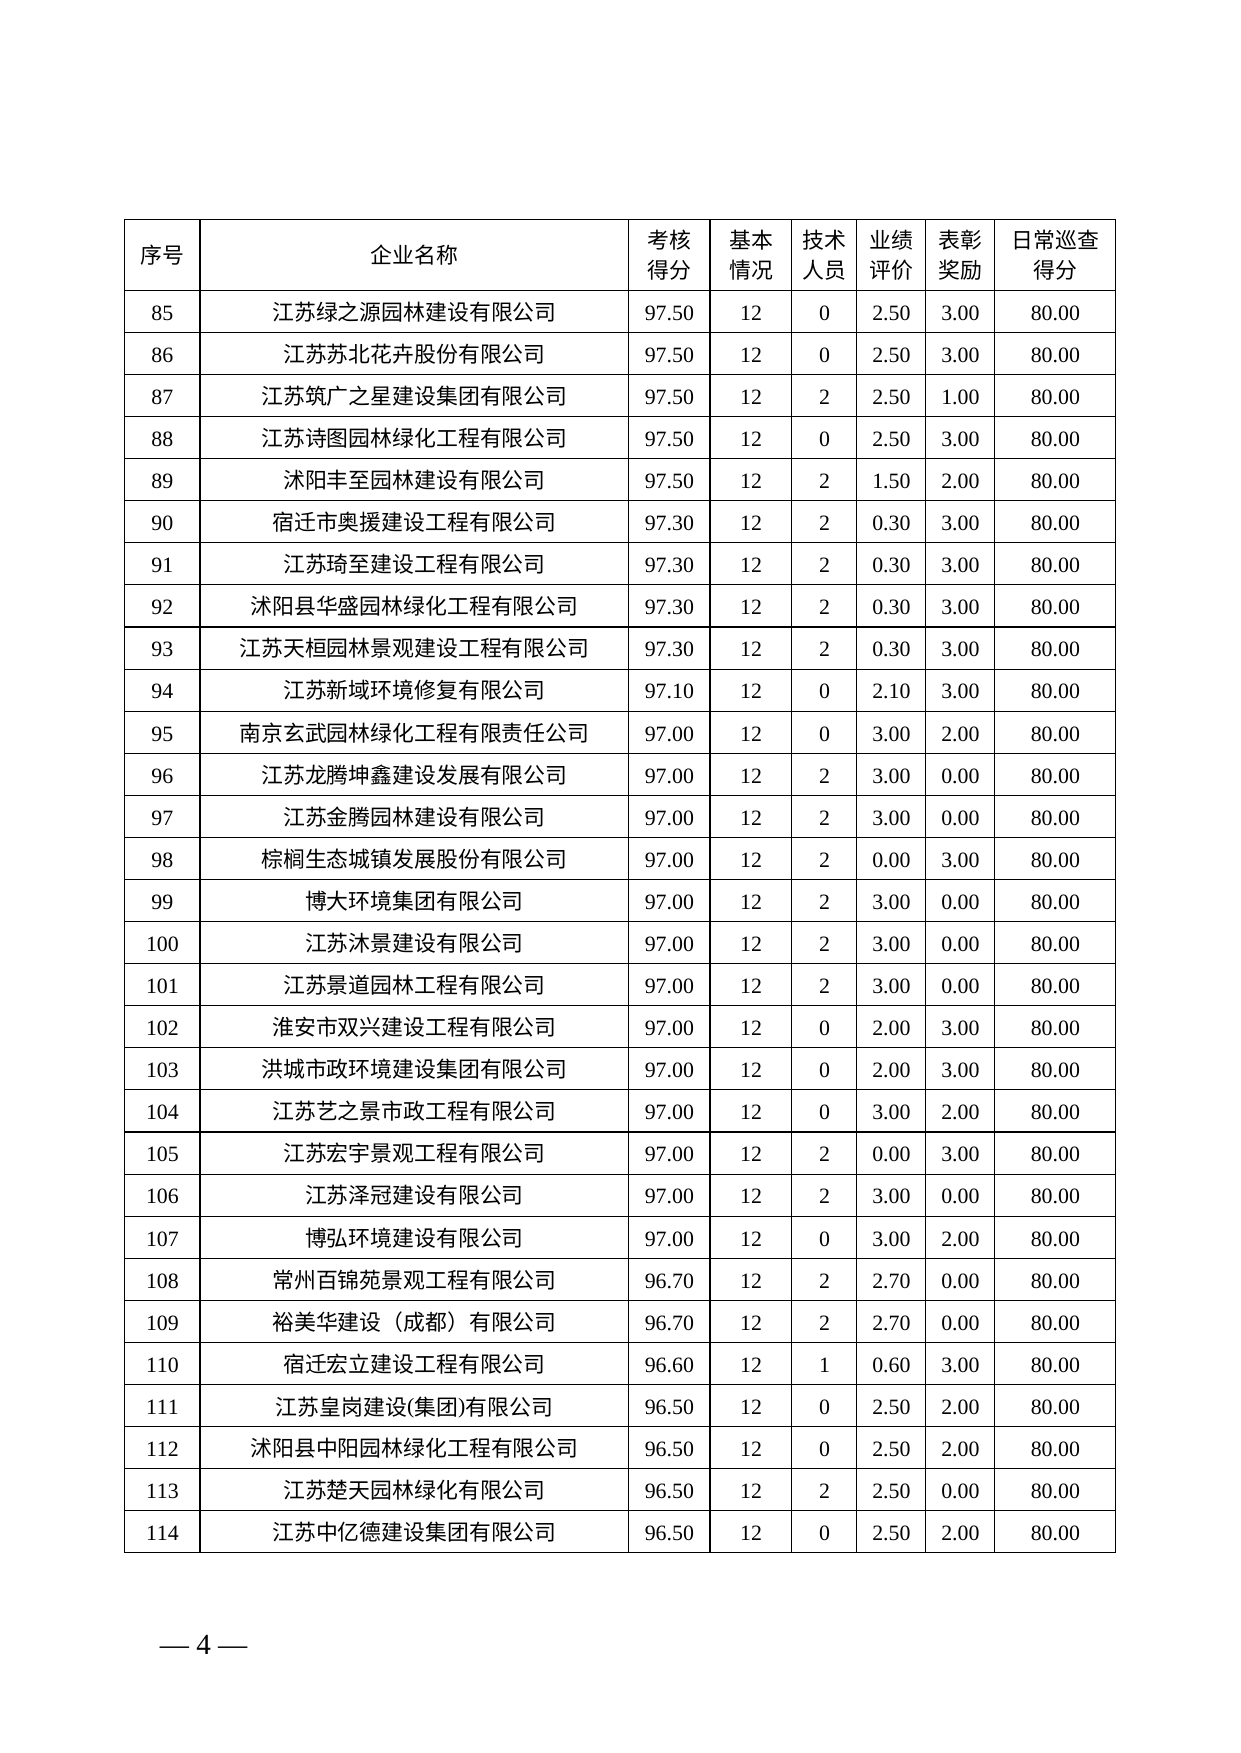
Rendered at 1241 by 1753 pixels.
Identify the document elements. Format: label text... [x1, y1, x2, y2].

table_cell 2.50 [857, 1469, 925, 1510]
table_cell 2 [792, 1133, 856, 1173]
table_cell 3.00 [857, 796, 925, 837]
table_cell 12 [711, 1048, 791, 1089]
table_cell 97.50 [629, 459, 709, 500]
table_cell 12 [711, 543, 791, 584]
table_cell 2.50 [857, 375, 925, 416]
table_cell 2.50 [857, 1511, 925, 1552]
table_cell 0.00 [926, 964, 994, 1005]
table_cell 2 [792, 880, 856, 921]
table_cell 3.00 [926, 585, 994, 626]
table_cell 0 [792, 291, 856, 332]
table_cell 宿迁市奥援建设工程有限公司 [201, 501, 628, 542]
table_cell 12 [711, 838, 791, 879]
table_cell 2.50 [857, 1427, 925, 1468]
table_cell 97.50 [629, 417, 709, 458]
table_cell 0 [792, 333, 856, 374]
table_cell 12 [711, 333, 791, 374]
table_cell 3.00 [857, 880, 925, 921]
table_cell 89 [125, 459, 199, 500]
table_cell 80.00 [995, 1090, 1115, 1131]
table_cell 80.00 [995, 754, 1115, 795]
table_cell 洪城市政环境建设集团有限公司 [201, 1048, 628, 1089]
table_cell 12 [711, 796, 791, 837]
table_cell 97.00 [629, 880, 709, 921]
table_cell 97.30 [629, 628, 709, 668]
table_cell 80.00 [995, 1133, 1115, 1173]
table_cell 2 [792, 585, 856, 626]
table_cell 江苏新域环境修复有限公司 [201, 670, 628, 711]
table_cell 97.30 [629, 585, 709, 626]
table_cell 0 [792, 1048, 856, 1089]
table_cell 99 [125, 880, 199, 921]
table_cell 0.30 [857, 501, 925, 542]
table_cell 97.00 [629, 754, 709, 795]
table_cell 2 [792, 375, 856, 416]
table_cell 97.30 [629, 501, 709, 542]
table_cell 江苏琦至建设工程有限公司 [201, 543, 628, 584]
table_cell 2.00 [926, 1511, 994, 1552]
table_cell 江苏宏宇景观工程有限公司 [201, 1133, 628, 1173]
table_cell 2 [792, 1469, 856, 1510]
table_cell 97.00 [629, 1006, 709, 1047]
table_cell 96.60 [629, 1343, 709, 1384]
table_cell 80.00 [995, 333, 1115, 374]
table_cell 85 [125, 291, 199, 332]
table_cell 江苏沐景建设有限公司 [201, 922, 628, 963]
table_cell 12 [711, 964, 791, 1005]
table_cell 3.00 [926, 1006, 994, 1047]
table_cell 80.00 [995, 796, 1115, 837]
table_cell 0 [792, 1006, 856, 1047]
table_cell 80.00 [995, 459, 1115, 500]
table_cell 112 [125, 1427, 199, 1468]
table_cell 0 [792, 417, 856, 458]
table_cell 沭阳县华盛园林绿化工程有限公司 [201, 585, 628, 626]
table_cell 80.00 [995, 375, 1115, 416]
table_cell 江苏诗图园林绿化工程有限公司 [201, 417, 628, 458]
table_cell 裕美华建设（成都）有限公司 [201, 1301, 628, 1342]
table_cell 1.50 [857, 459, 925, 500]
table_cell 0.00 [926, 754, 994, 795]
table_cell 1 [792, 1343, 856, 1384]
table_cell 93 [125, 628, 199, 668]
table_cell 3.00 [926, 543, 994, 584]
table_cell 80.00 [995, 1343, 1115, 1384]
table_cell 2 [792, 1301, 856, 1342]
table_cell 12 [711, 880, 791, 921]
table_cell 2 [792, 1175, 856, 1216]
table_cell 90 [125, 501, 199, 542]
table_cell 12 [711, 291, 791, 332]
table_header 日常巡查 得分 [995, 220, 1115, 290]
table_cell 3.00 [926, 1133, 994, 1173]
table_cell 96.70 [629, 1259, 709, 1300]
table_cell 江苏楚天园林绿化有限公司 [201, 1469, 628, 1510]
table_cell 0.00 [926, 1469, 994, 1510]
table_cell 113 [125, 1469, 199, 1510]
table_cell 沭阳县中阳园林绿化工程有限公司 [201, 1427, 628, 1468]
table_cell 97.00 [629, 1133, 709, 1173]
table_cell 109 [125, 1301, 199, 1342]
table_cell 97.30 [629, 543, 709, 584]
table_cell 110 [125, 1343, 199, 1384]
table_cell 2 [792, 796, 856, 837]
table_cell 2 [792, 543, 856, 584]
table_cell 2 [792, 501, 856, 542]
table_cell 0.30 [857, 628, 925, 668]
table_cell 2 [792, 964, 856, 1005]
table_cell 12 [711, 459, 791, 500]
table_cell 80.00 [995, 1259, 1115, 1300]
table_cell 80.00 [995, 291, 1115, 332]
table_cell 114 [125, 1511, 199, 1552]
table_cell 12 [711, 375, 791, 416]
table_cell 103 [125, 1048, 199, 1089]
table_cell 97.00 [629, 1175, 709, 1216]
table_cell 94 [125, 670, 199, 711]
table_cell 0 [792, 1090, 856, 1131]
table_cell 87 [125, 375, 199, 416]
table_cell 80.00 [995, 838, 1115, 879]
table_cell 0.00 [926, 1259, 994, 1300]
table_cell 80.00 [995, 1301, 1115, 1342]
table_cell 0.30 [857, 585, 925, 626]
table_cell 97.00 [629, 922, 709, 963]
table_cell 1.00 [926, 375, 994, 416]
table_cell 2.50 [857, 291, 925, 332]
table_cell 3.00 [857, 922, 925, 963]
table_cell 80.00 [995, 1048, 1115, 1089]
table_cell 博弘环境建设有限公司 [201, 1217, 628, 1258]
table_header 表彰奖励 [926, 220, 994, 290]
table_cell 0 [792, 1385, 856, 1426]
table_header 业绩评价 [857, 220, 925, 290]
table_cell 97.10 [629, 670, 709, 711]
table_cell 3.00 [926, 838, 994, 879]
table_cell 江苏绿之源园林建设有限公司 [201, 291, 628, 332]
table_cell 101 [125, 964, 199, 1005]
table_cell 12 [711, 1006, 791, 1047]
table_cell 2.00 [857, 1006, 925, 1047]
table_cell 80.00 [995, 1006, 1115, 1047]
table_cell 0 [792, 1427, 856, 1468]
table_cell 80.00 [995, 1427, 1115, 1468]
table_cell 97.00 [629, 1090, 709, 1131]
table_cell 3.00 [926, 1048, 994, 1089]
table_cell 宿迁宏立建设工程有限公司 [201, 1343, 628, 1384]
table_cell 3.00 [857, 754, 925, 795]
table_cell 博大环境集团有限公司 [201, 880, 628, 921]
table_cell 3.00 [926, 628, 994, 668]
table_cell 80.00 [995, 628, 1115, 668]
table_cell 2.00 [926, 1427, 994, 1468]
table_cell 江苏天桓园林景观建设工程有限公司 [201, 628, 628, 668]
table_cell 80.00 [995, 964, 1115, 1005]
table_cell 12 [711, 585, 791, 626]
table_cell 2.00 [926, 1217, 994, 1258]
table_cell 100 [125, 922, 199, 963]
table_cell 12 [711, 712, 791, 753]
table_header 企业名称 [201, 220, 628, 290]
table_cell 江苏中亿德建设集团有限公司 [201, 1511, 628, 1552]
table_cell 0.00 [857, 838, 925, 879]
table_cell 3.00 [926, 501, 994, 542]
table_cell 80.00 [995, 712, 1115, 753]
table_cell 88 [125, 417, 199, 458]
table_cell 97.50 [629, 333, 709, 374]
table_cell 3.00 [857, 712, 925, 753]
table_cell 92 [125, 585, 199, 626]
table_cell 棕榈生态城镇发展股份有限公司 [201, 838, 628, 879]
table_cell 2.50 [857, 333, 925, 374]
table_cell 2.10 [857, 670, 925, 711]
table_header 考核 得分 [629, 220, 709, 290]
table_cell 3.00 [857, 964, 925, 1005]
table_cell 0 [792, 1511, 856, 1552]
table_cell 80.00 [995, 670, 1115, 711]
table_cell 96.70 [629, 1301, 709, 1342]
table_cell 80.00 [995, 1385, 1115, 1426]
table_cell 97.00 [629, 796, 709, 837]
table_cell 2.70 [857, 1259, 925, 1300]
table_cell 97.50 [629, 375, 709, 416]
table_cell 0.00 [926, 880, 994, 921]
table_cell 0.00 [926, 1175, 994, 1216]
table_cell 3.00 [926, 291, 994, 332]
table_cell 80.00 [995, 501, 1115, 542]
table_cell 0.00 [926, 1301, 994, 1342]
table_cell 102 [125, 1006, 199, 1047]
table_cell 0 [792, 1217, 856, 1258]
table_cell 3.00 [926, 333, 994, 374]
table_cell 3.00 [857, 1175, 925, 1216]
table_cell 2.00 [926, 712, 994, 753]
table_cell 江苏金腾园林建设有限公司 [201, 796, 628, 837]
table_cell 80.00 [995, 922, 1115, 963]
table_cell 0.60 [857, 1343, 925, 1384]
table_cell 96 [125, 754, 199, 795]
table_cell 0.00 [926, 922, 994, 963]
table_cell 97.50 [629, 291, 709, 332]
table_cell 江苏艺之景市政工程有限公司 [201, 1090, 628, 1131]
table_cell 80.00 [995, 543, 1115, 584]
table_cell 12 [711, 628, 791, 668]
table_cell 2.50 [857, 417, 925, 458]
table_cell 12 [711, 1133, 791, 1173]
table_cell 2 [792, 922, 856, 963]
table_cell 3.00 [857, 1090, 925, 1131]
table_cell 12 [711, 1511, 791, 1552]
table_cell 常州百锦苑景观工程有限公司 [201, 1259, 628, 1300]
table_cell 111 [125, 1385, 199, 1426]
table_cell 105 [125, 1133, 199, 1173]
table_cell 12 [711, 1385, 791, 1426]
table_cell 2 [792, 1259, 856, 1300]
table_cell 96.50 [629, 1469, 709, 1510]
table_cell 12 [711, 1175, 791, 1216]
table_cell 96.50 [629, 1427, 709, 1468]
table_cell 江苏苏北花卉股份有限公司 [201, 333, 628, 374]
table_cell 2.00 [926, 1090, 994, 1131]
table_cell 2.00 [857, 1048, 925, 1089]
table_cell 106 [125, 1175, 199, 1216]
table_cell 2.00 [926, 1385, 994, 1426]
table_header 序号 [125, 220, 199, 290]
table_cell 107 [125, 1217, 199, 1258]
table_cell 97.00 [629, 838, 709, 879]
table_cell 12 [711, 1343, 791, 1384]
table_cell 淮安市双兴建设工程有限公司 [201, 1006, 628, 1047]
table_cell 97 [125, 796, 199, 837]
table_cell 0 [792, 712, 856, 753]
table_cell 2 [792, 754, 856, 795]
table_cell 0 [792, 670, 856, 711]
table_cell 80.00 [995, 417, 1115, 458]
table_cell 12 [711, 670, 791, 711]
table_cell 2.70 [857, 1301, 925, 1342]
table_cell 江苏景道园林工程有限公司 [201, 964, 628, 1005]
table_cell 3.00 [926, 1343, 994, 1384]
table_cell 80.00 [995, 1217, 1115, 1258]
table_cell 江苏皇岗建设(集团)有限公司 [201, 1385, 628, 1426]
table_cell 12 [711, 1259, 791, 1300]
table_cell 97.00 [629, 1217, 709, 1258]
table_cell 2.00 [926, 459, 994, 500]
table_cell 江苏筑广之星建设集团有限公司 [201, 375, 628, 416]
table_cell 96.50 [629, 1385, 709, 1426]
table_cell 3.00 [926, 670, 994, 711]
table_cell 86 [125, 333, 199, 374]
table_cell 80.00 [995, 585, 1115, 626]
table_cell 2 [792, 459, 856, 500]
table_cell 江苏龙腾坤鑫建设发展有限公司 [201, 754, 628, 795]
table_cell 80.00 [995, 1175, 1115, 1216]
table_cell 104 [125, 1090, 199, 1131]
table_header 基本 情况 [711, 220, 791, 290]
table_cell 3.00 [857, 1217, 925, 1258]
table_cell 0.00 [926, 796, 994, 837]
table_cell 南京玄武园林绿化工程有限责任公司 [201, 712, 628, 753]
table_cell 97.00 [629, 712, 709, 753]
table_cell 80.00 [995, 1511, 1115, 1552]
table_cell 12 [711, 1469, 791, 1510]
table_cell 2 [792, 838, 856, 879]
table_cell 12 [711, 1427, 791, 1468]
table_cell 12 [711, 1217, 791, 1258]
table_cell 12 [711, 922, 791, 963]
table_cell 97.00 [629, 964, 709, 1005]
table_cell 12 [711, 1301, 791, 1342]
table_cell 江苏泽冠建设有限公司 [201, 1175, 628, 1216]
table_header 技术人员 [792, 220, 856, 290]
table_cell 96.50 [629, 1511, 709, 1552]
table_cell 80.00 [995, 880, 1115, 921]
table_cell 沭阳丰至园林建设有限公司 [201, 459, 628, 500]
table_cell 12 [711, 501, 791, 542]
table_cell 0.30 [857, 543, 925, 584]
table_cell 98 [125, 838, 199, 879]
table_cell 12 [711, 754, 791, 795]
table_cell 2 [792, 628, 856, 668]
table_cell 0.00 [857, 1133, 925, 1173]
table_cell 2.50 [857, 1385, 925, 1426]
table_cell 91 [125, 543, 199, 584]
table_cell 97.00 [629, 1048, 709, 1089]
table_cell 12 [711, 417, 791, 458]
table_cell 12 [711, 1090, 791, 1131]
table_cell 80.00 [995, 1469, 1115, 1510]
table_cell 3.00 [926, 417, 994, 458]
table_cell 108 [125, 1259, 199, 1300]
table_cell 95 [125, 712, 199, 753]
